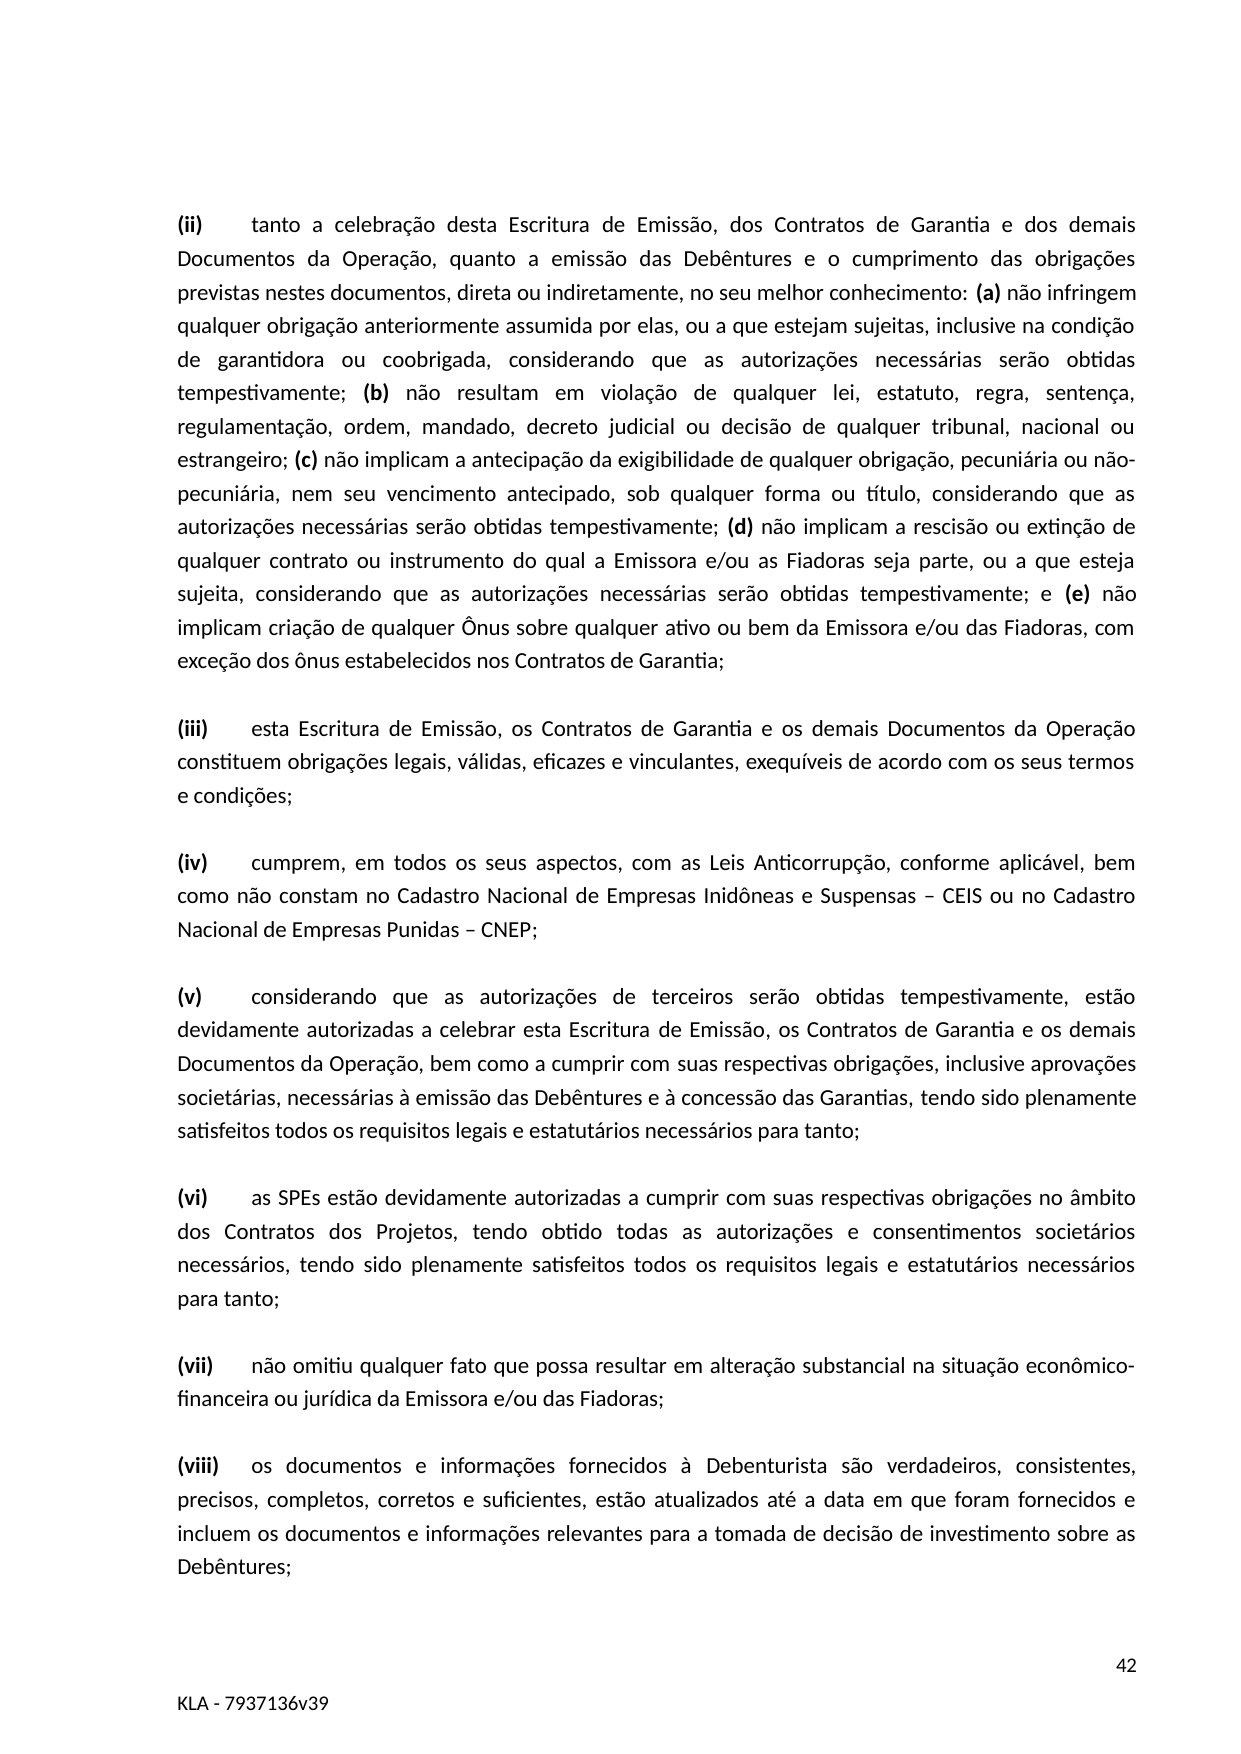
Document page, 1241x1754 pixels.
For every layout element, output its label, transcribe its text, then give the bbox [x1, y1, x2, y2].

list não omitiu qualquer fato que possa resultar em alteração substancial na situação econômico-financeira ou jurídica da Emissora e/ou das Fiadoras; [177, 1351, 1137, 1413]
list tanto a celebração desta Escritura de Emissão, dos Contratos de Garantia e dos demais Documentos da Operação, quanto a emissão das Debêntures e o cumprimento das obrigações previstas nestes documentos, direta ou indiretamente, no seu melhor conhecimento: (a) não infringem qualquer obrigação anteriormente assumida por elas, ou a que estejam sujeitas, inclusive na condição de garantidora ou coobrigada, considerando que as autorizações necessárias serão obtidas tempestivamente; (b) não resultam em violação de qualquer lei, estatuto, regra, sentença, regulamentação, ordem, mandado, decreto judicial ou decisão de qualquer tribunal, nacional ou estrangeiro; (c) não implicam a antecipação da exigibilidade de qualquer obrigação, pecuniária ou não-pecuniária, nem seu vencimento antecipado, sob qualquer forma ou título, considerando que as autorizações necessárias serão obtidas tempestivamente; (d) não implicam a rescisão ou extinção de qualquer contrato ou instrumento do qual a Emissora e/ou as Fiadoras seja parte, ou a que esteja sujeita, considerando que as autorizações necessárias serão obtidas tempestivamente; e (e) não implicam criação de qualquer Ônus sobre qualquer ativo ou bem da Emissora e/ou das Fiadoras, com exceção dos ônus estabelecidos nos Contratos de Garantia; [177, 211, 1137, 675]
list esta Escritura de Emissão, os Contratos de Garantia e os demais Documentos da Operação constituem obrigações legais, válidas, eficazes e vinculantes, exequíveis de acordo com os seus termos e condições; [177, 714, 1137, 809]
list os documentos e informações fornecidos à Debenturista são verdadeiros, consistentes, precisos, completos, corretos e suficientes, estão atualizados até a data em que foram fornecidos e incluem os documentos e informações relevantes para a tomada de decisão de investimento sobre as Debêntures; [177, 1452, 1137, 1580]
list as SPEs estão devidamente autorizadas a cumprir com suas respectivas obrigações no âmbito dos Contratos dos Projetos, tendo obtido todas as autorizações e consentimentos societários necessários, tendo sido plenamente satisfeitos todos os requisitos legais e estatutários necessários para tanto; [177, 1183, 1137, 1312]
list cumprem, em todos os seus aspectos, com as Leis Anticorrupção, conforme aplicável, bem como não constam no Cadastro Nacional de Empresas Inidôneas e Suspensas – CEIS ou no Cadastro Nacional de Empresas Punidas – CNEP; [177, 848, 1137, 943]
list considerando que as autorizações de terceiros serão obtidas tempestivamente, estão devidamente autorizadas a celebrar esta Escritura de Emissão, os Contratos de Garantia e os demais Documentos da Operação, bem como a cumprir com suas respectivas obrigações, inclusive aprovações societárias, necessárias à emissão das Debêntures e à concessão das Garantias, tendo sido plenamente satisfeitos todos os requisitos legais e estatutários necessários para tanto; [177, 982, 1137, 1144]
